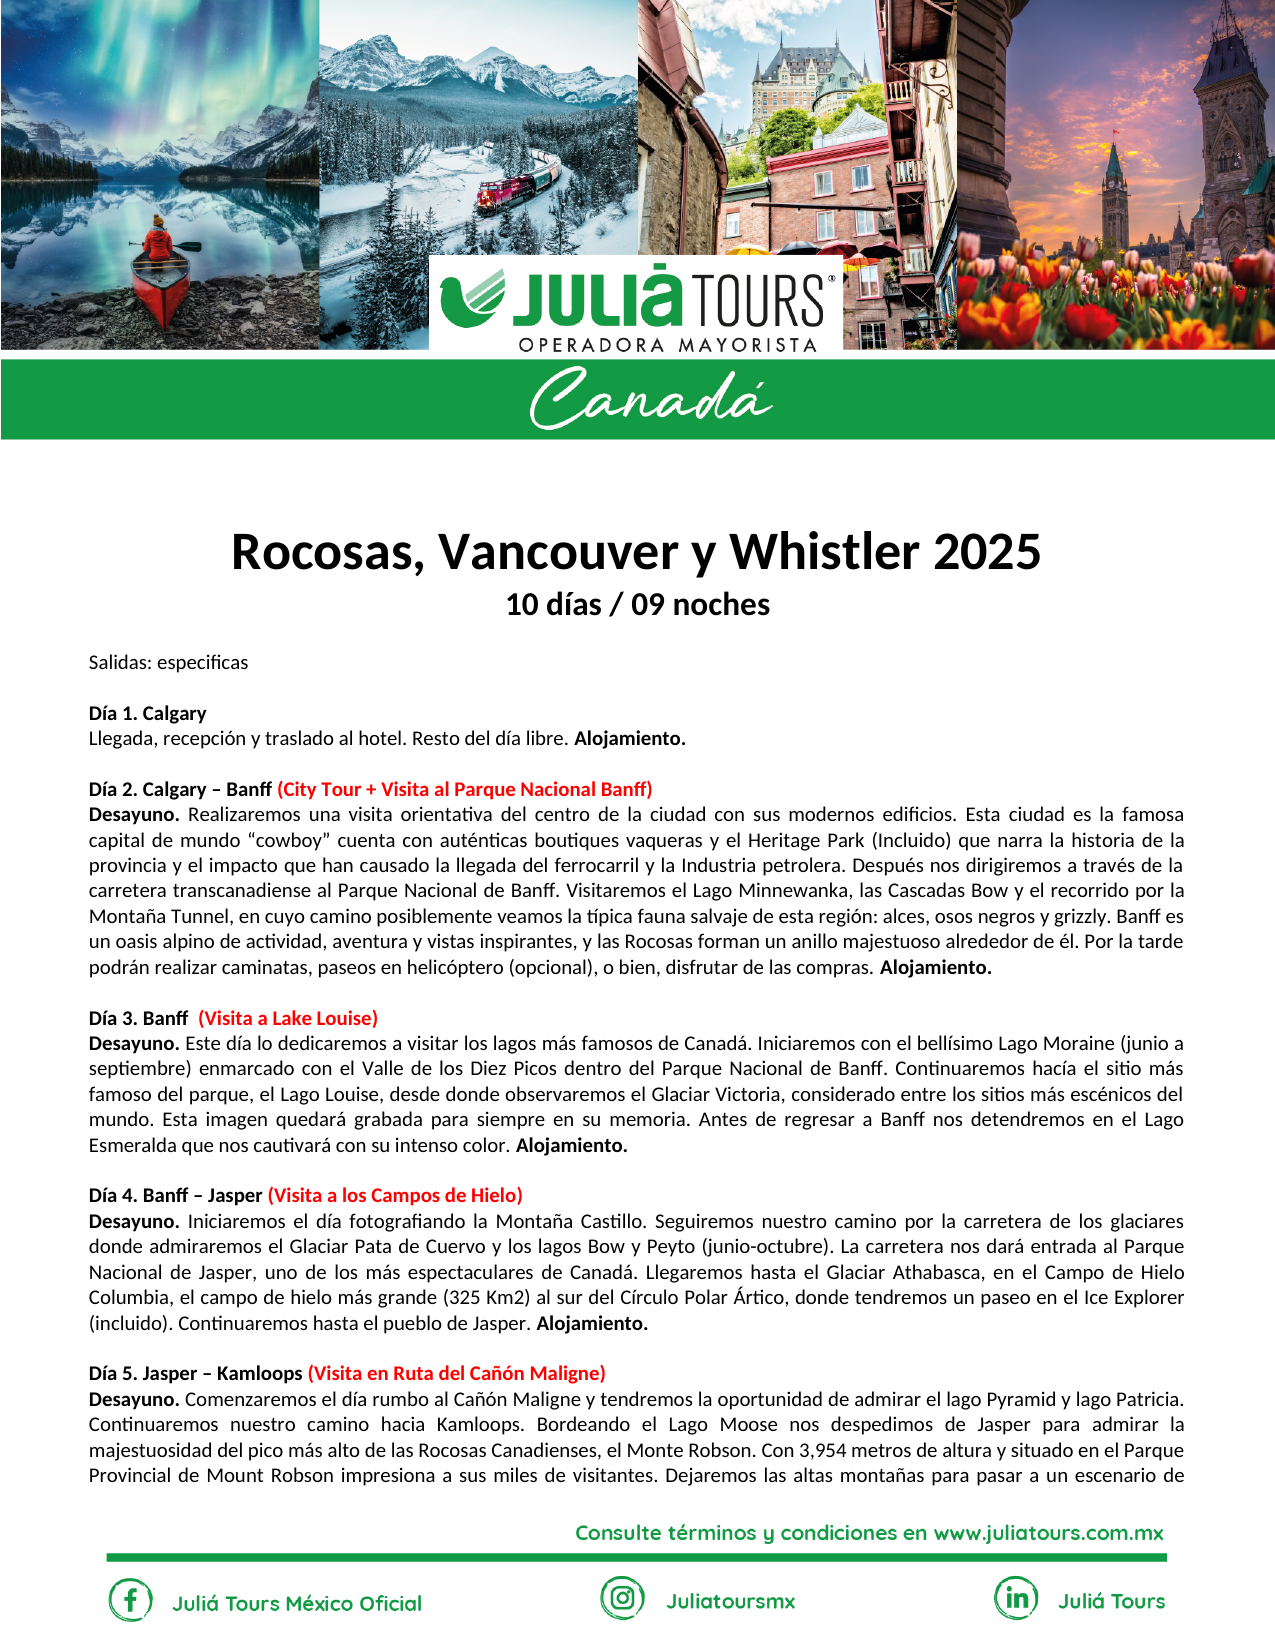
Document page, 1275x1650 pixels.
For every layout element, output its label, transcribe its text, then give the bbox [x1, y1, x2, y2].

text Desayuno. Iniciaremos el día fotografiando la Montaña Castillo. Seguiremos nuestro camino por la carretera de los glaciares donde admiraremos el Glaciar Pata de Cuervo y los lagos Bow y Peyto (junio-octubre). La carretera nos dará entrada al Parque Nacional de Jasper, uno de los más espectaculares de Canadá. Llegaremos hasta el Glaciar Athabasca, en el Campo de Hielo Columbia, el campo de hielo más grande (325 Km2) al sur del Círculo Polar Ártico, donde tendremos un paseo en el Ice Explorer (incluido). Continuaremos hasta el pueblo de Jasper. Alojamiento. [89, 1208, 1186, 1335]
text Día 2. Calgary – Banff (City Tour + Visita al Parque Nacional Banff) [89, 776, 1186, 801]
text Día 1. Calgary [89, 700, 1186, 725]
text Día 3. Banff (Visita a Lake Louise) [89, 1005, 1186, 1030]
text Día 4. Banff – Jasper (Visita a los Campos de Hielo) [89, 1183, 1186, 1208]
text Desayuno. Este día lo dedicaremos a visitar los lagos más famosos de Canadá. Iniciaremos con el bellísimo Lago Moraine (junio a septiembre) enmarcado con el Valle de los Diez Picos dentro del Parque Nacional de Banff. Continuaremos hacía el sitio más famoso del parque, el Lago Louise, desde donde observaremos el Glaciar Victoria, considerado entre los sitios más escénicos del mundo. Esta imagen quedará grabada para siempre en su memoria. Antes de regresar a Banff nos detendremos en el Lago Esmeralda que nos cautivará con su intenso color. Alojamiento. [89, 1030, 1186, 1157]
text Desayuno. Realizaremos una visita orientativa del centro de la ciudad con sus modernos edificios. Esta ciudad es la famosa capital de mundo “cowboy” cuenta con auténticas boutiques vaqueras y el Heritage Park (Incluido) que narra la historia de la provincia y el impacto que han causado la llegada del ferrocarril y la Industria petrolera. Después nos dirigiremos a través de la carretera transcanadiense al Parque Nacional de Banff. Visitaremos el Lago Minnewanka, las Cascadas Bow y el recorrido por la Montaña Tunnel, en cuyo camino posiblemente veamos la típica fauna salvaje de esta región: alces, osos negros y grizzly. Banff es un oasis alpino de actividad, aventura y vistas inspirantes, y las Rocosas forman un anillo majestuoso alrededor de él. Por la tarde podrán realizar caminatas, paseos en helicóptero (opcional), o bien, disfrutar de las compras. Alojamiento. [89, 801, 1186, 979]
text Llegada, recepción y traslado al hotel. Resto del día libre. Alojamiento. [89, 725, 1186, 751]
text Día 5. Jasper – Kamloops (Visita en Ruta del Cañón Maligne) [89, 1361, 1186, 1386]
picture [1, 0, 1275, 1647]
text Desayuno. Comenzaremos el día rumbo al Cañón Maligne y tendremos la oportunidad de admirar el lago Pyramid y lago Patricia. Continuaremos nuestro camino hacia Kamloops. Bordeando el Lago Moose nos despedimos de Jasper para admirar la majestuosidad del pico más alto de las Rocosas Canadienses, el Monte Robson. Con 3,954 metros de altura y situado en el Parque Provincial de Mount Robson impresiona a sus miles de visitantes. Dejaremos las altas montañas para pasar a un escenario de praderas; en las inmediaciones del Parque Provincial de Wells Gray visitaremos las cascadas Spahats de 70 metros de caída. Al final del día llegaremos a nuestro alojamiento, un rancho al estilo del oeste canadiense. Alojamiento y cena. [89, 1386, 1186, 1488]
text 10 días / 09 noches [89, 583, 1186, 623]
text Salidas: especificas [89, 649, 1186, 674]
text Rocosas, Vancouver y Whistler 2025 [89, 517, 1186, 583]
